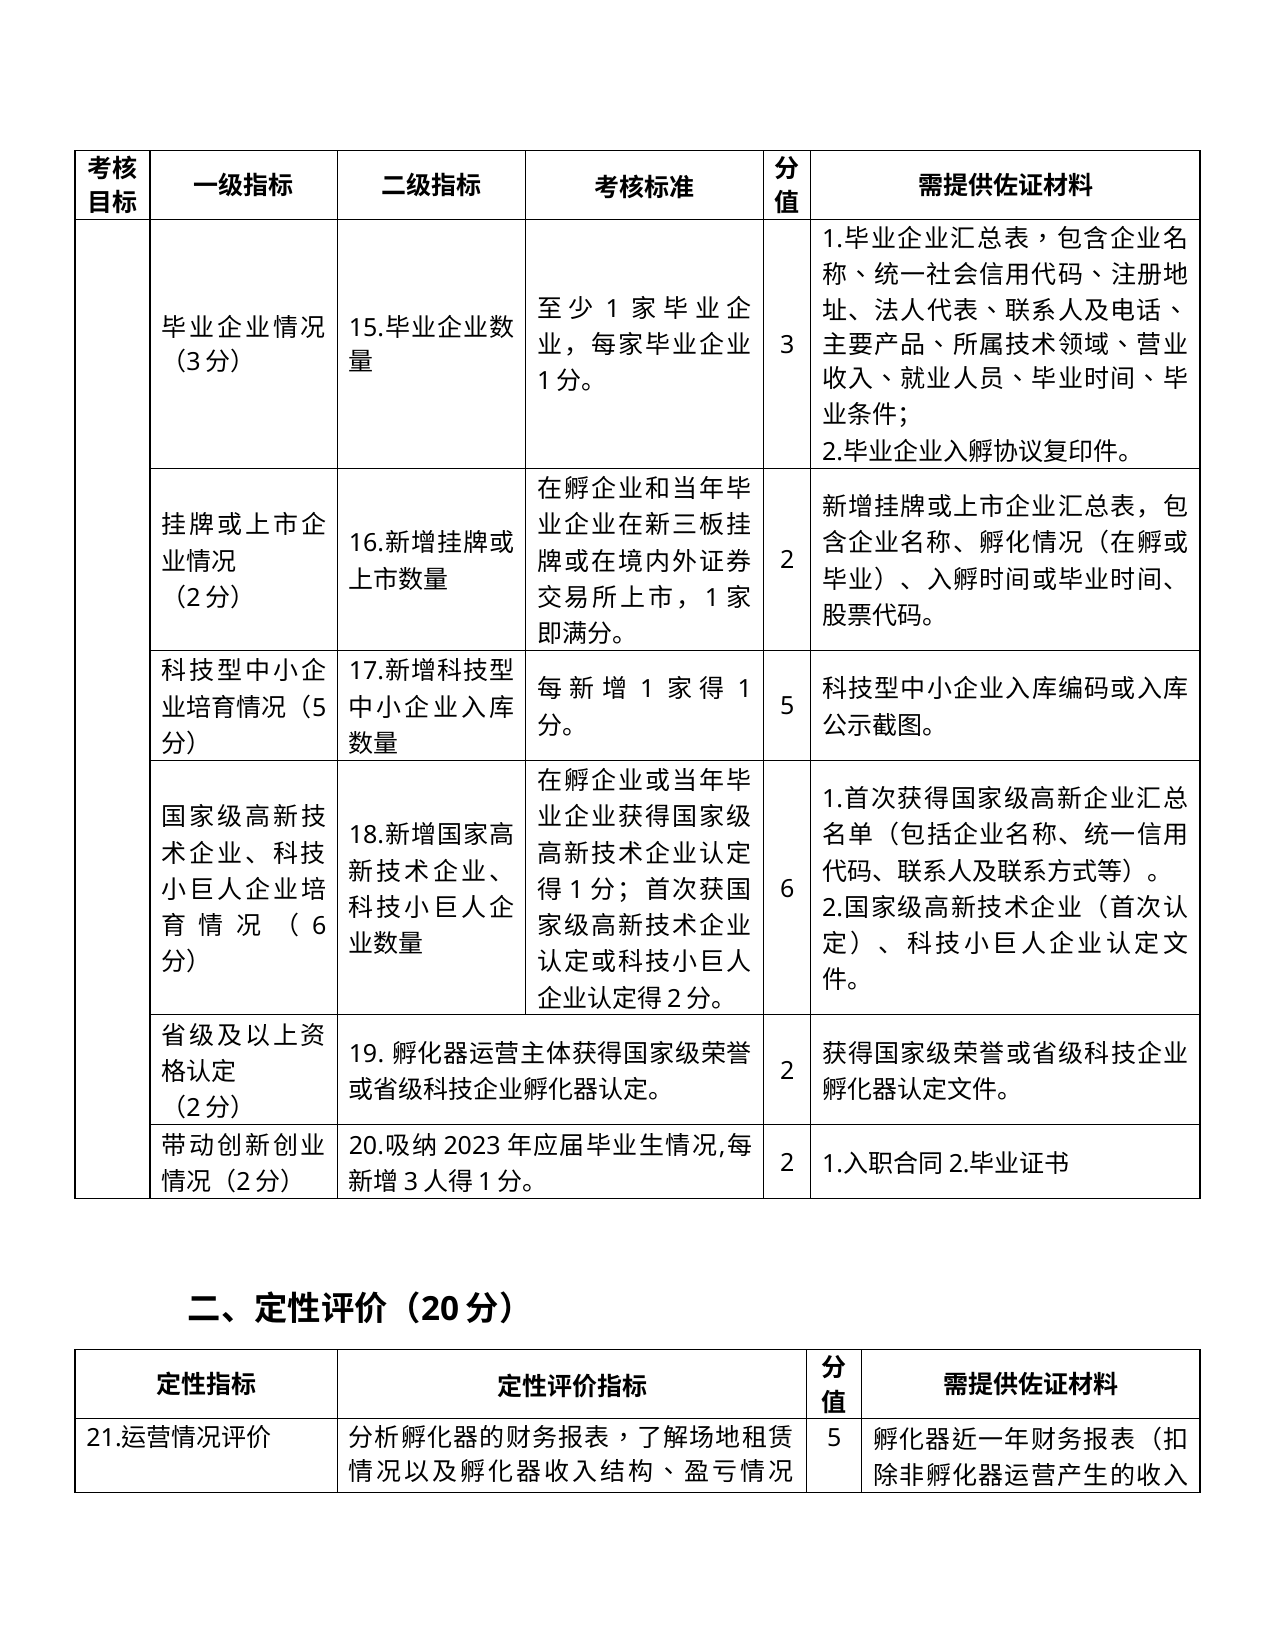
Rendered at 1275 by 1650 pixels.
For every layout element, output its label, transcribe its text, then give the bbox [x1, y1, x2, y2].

table_cell 科技型中小企业培育情况（5分） [151, 651, 337, 759]
table_header 定性评价指标 [338, 1350, 806, 1418]
table_header 二级指标 [338, 151, 525, 219]
table_cell 获得国家级荣誉或省级科技企业孵化器认定文件。 [811, 1015, 1199, 1124]
table_cell 5 [764, 651, 810, 759]
table_cell 在孵企业或当年毕业企业获得国家级高新技术企业认定得1分；首次获国家级高新技术企业认定或科技小巨人企业认定得2分。 [526, 761, 763, 1014]
table_cell 新增挂牌或上市企业汇总表，包含企业名称、孵化情况（在孵或毕业）、入孵时间或毕业时间、股票代码。 [811, 469, 1199, 650]
table_cell 1.入职合同 2.毕业证书 [811, 1125, 1199, 1198]
table_cell 分析孵化器的财务报表，了解场地租赁情况以及孵化器收入结构、盈亏情况等。 [338, 1419, 806, 1492]
table_cell 科技型中小企业入库编码或入库公示截图。 [811, 651, 1199, 759]
table_cell 5 [807, 1419, 861, 1492]
table_cell 在孵企业和当年毕业企业在新三板挂牌或在境内外证券交易所上市，1家即满分。 [526, 469, 763, 650]
table_cell 每新增1家得1分。 [526, 651, 763, 759]
table_cell 17.新增科技型中小企业入库数量 [338, 651, 525, 759]
table_cell 6 [764, 761, 810, 1014]
table_cell 毕业企业情况（3分） [151, 220, 337, 467]
table_cell 16.新增挂牌或上市数量 [338, 469, 525, 650]
table_header 定性指标 [76, 1350, 337, 1418]
text 二、定性评价（20分） [187, 1282, 1087, 1330]
table_header 需提供佐证材料 [862, 1350, 1199, 1418]
table_cell 带动创新创业情况（2分） [151, 1125, 337, 1198]
table_cell 2 [764, 1015, 810, 1124]
table_header 分 值 [807, 1350, 861, 1418]
table_cell 国家级高新技术企业、科技小巨人企业培育情况（6分） [151, 761, 337, 1014]
table_cell 至少1家毕业企业，每家毕业企业1分。 [526, 220, 763, 467]
table_cell 孵化器近一年财务报表（扣除非孵化器运营产生的收入和费用、利润）。 [862, 1419, 1199, 1492]
table_cell 省级及以上资格认定 （2分） [151, 1015, 337, 1124]
table_header 考核标准 [526, 151, 763, 219]
table_cell 3 [764, 220, 810, 467]
table_cell 20.吸纳2023年应届毕业生情况,每新增3人得1分。 [338, 1125, 763, 1198]
table_cell 18.新增国家高新技术企业、科技小巨人企业数量 [338, 761, 525, 1014]
table_cell 19. 孵化器运营主体获得国家级荣誉或省级科技企业孵化器认定。 [338, 1015, 763, 1124]
table_header 分 值 [764, 151, 810, 219]
table_header 一级指标 [151, 151, 337, 219]
table_cell 挂牌或上市企业情况 （2分） [151, 469, 337, 650]
table_cell 15.毕业企业数量 [338, 220, 525, 467]
table_cell 2 [764, 1125, 810, 1198]
table_cell 1.毕业企业汇总表，包含企业名称、统一社会信用代码、注册地址、法人代表、联系人及电话、主要产品、所属技术领域、营业收入、就业人员、毕业时间、毕业条件； 2.毕业企业入孵协议复印件。 [811, 220, 1199, 467]
table_cell 1.首次获得国家级高新企业汇总名单（包括企业名称、统一信用代码、联系人及联系方式等）。 2.国家级高新技术企业（首次认定）、科技小巨人企业认定文件。 [811, 761, 1199, 1014]
table_cell 21.运营情况评价 [76, 1419, 337, 1492]
table_cell 2 [764, 469, 810, 650]
table_header 考核 目标 [76, 151, 149, 219]
table_header 需提供佐证材料 [811, 151, 1199, 219]
